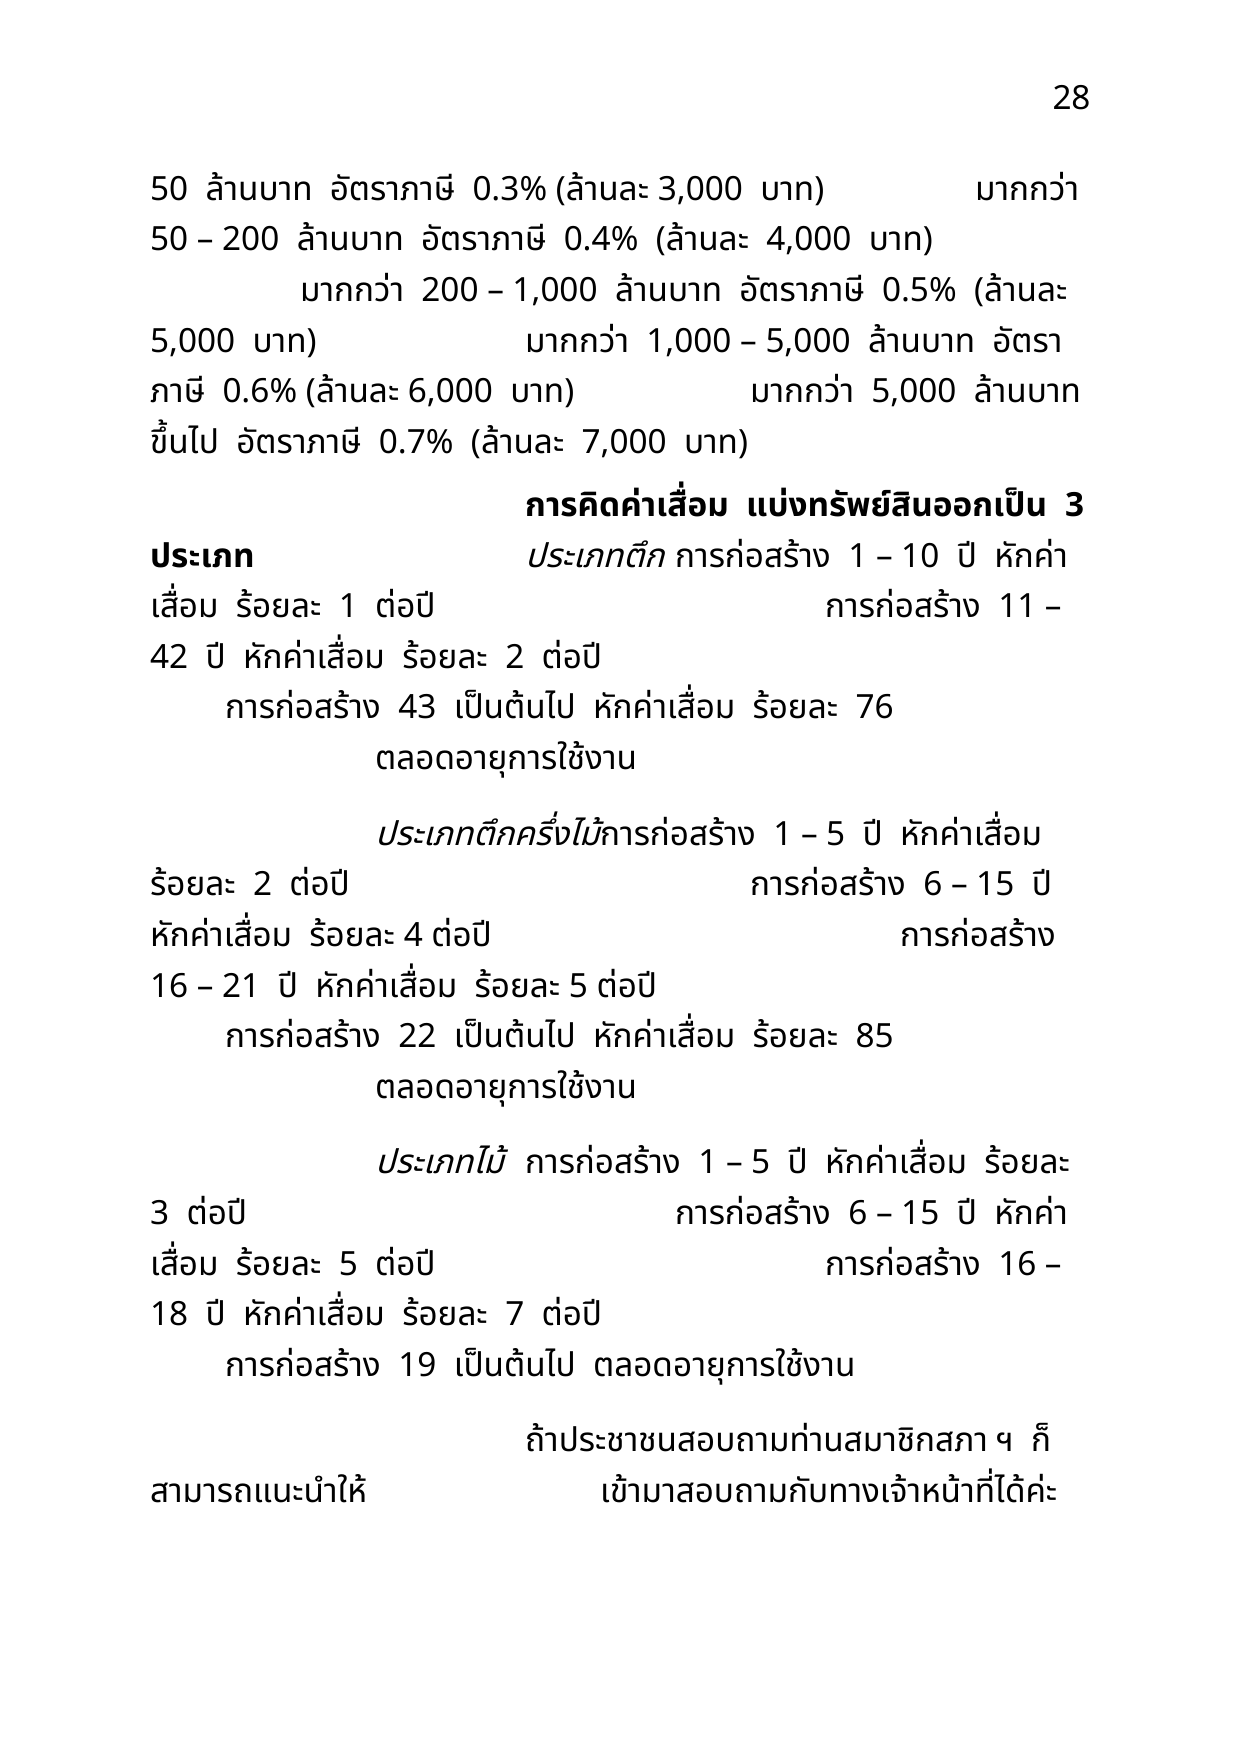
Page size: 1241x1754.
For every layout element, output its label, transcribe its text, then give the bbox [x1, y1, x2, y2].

text ถ้าประชาชนสอบถามท่านสมาชิกสภา ฯ ก็สามารถแนะนำให้ เข้ามาสอบถามกับทางเจ้าหน้าที่ได้ค่ะ [150, 1416, 1090, 1517]
text ประเภทไม้ การก่อสร้าง 1 – 5 ปี หักค่าเสื่อม ร้อยละ 3 ต่อปี การก่อสร้าง 6 – 15 ปี หักค่าเสื่อม ร้อยละ 5 ต่อปี การก่อสร้าง 16 – 18 ปี หักค่าเสื่อม ร้อยละ 7 ต่อปี การก่อสร้าง 19 เป็นต้นไป ตลอดอายุการใช้งาน [150, 1138, 1090, 1391]
text การคิดค่าเสื่อม แบ่งทรัพย์สินออกเป็น 3 ประเภท ประเภทตึก การก่อสร้าง 1 – 10 ปี หักค่าเสื่อม ร้อยละ 1 ต่อปี การก่อสร้าง 11 – 42 ปี หักค่าเสื่อม ร้อยละ 2 ต่อปี การก่อสร้าง 43 เป็นต้นไป หักค่าเสื่อม ร้อยละ 76 ตลอดอายุการใช้งาน [150, 481, 1090, 784]
text ประเภทตึกครึ่งไม้ การก่อสร้าง 1 – 5 ปี หักค่าเสื่อม ร้อยละ 2 ต่อปี การก่อสร้าง 6 – 15 ปี หักค่าเสื่อม ร้อยละ 4 ต่อปี การก่อสร้าง 16 – 21 ปี หักค่าเสื่อม ร้อยละ 5 ต่อปี การก่อสร้าง 22 เป็นต้นไป หักค่าเสื่อม ร้อยละ 85 ตลอดอายุการใช้งาน [150, 809, 1090, 1113]
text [150, 164, 1090, 468]
